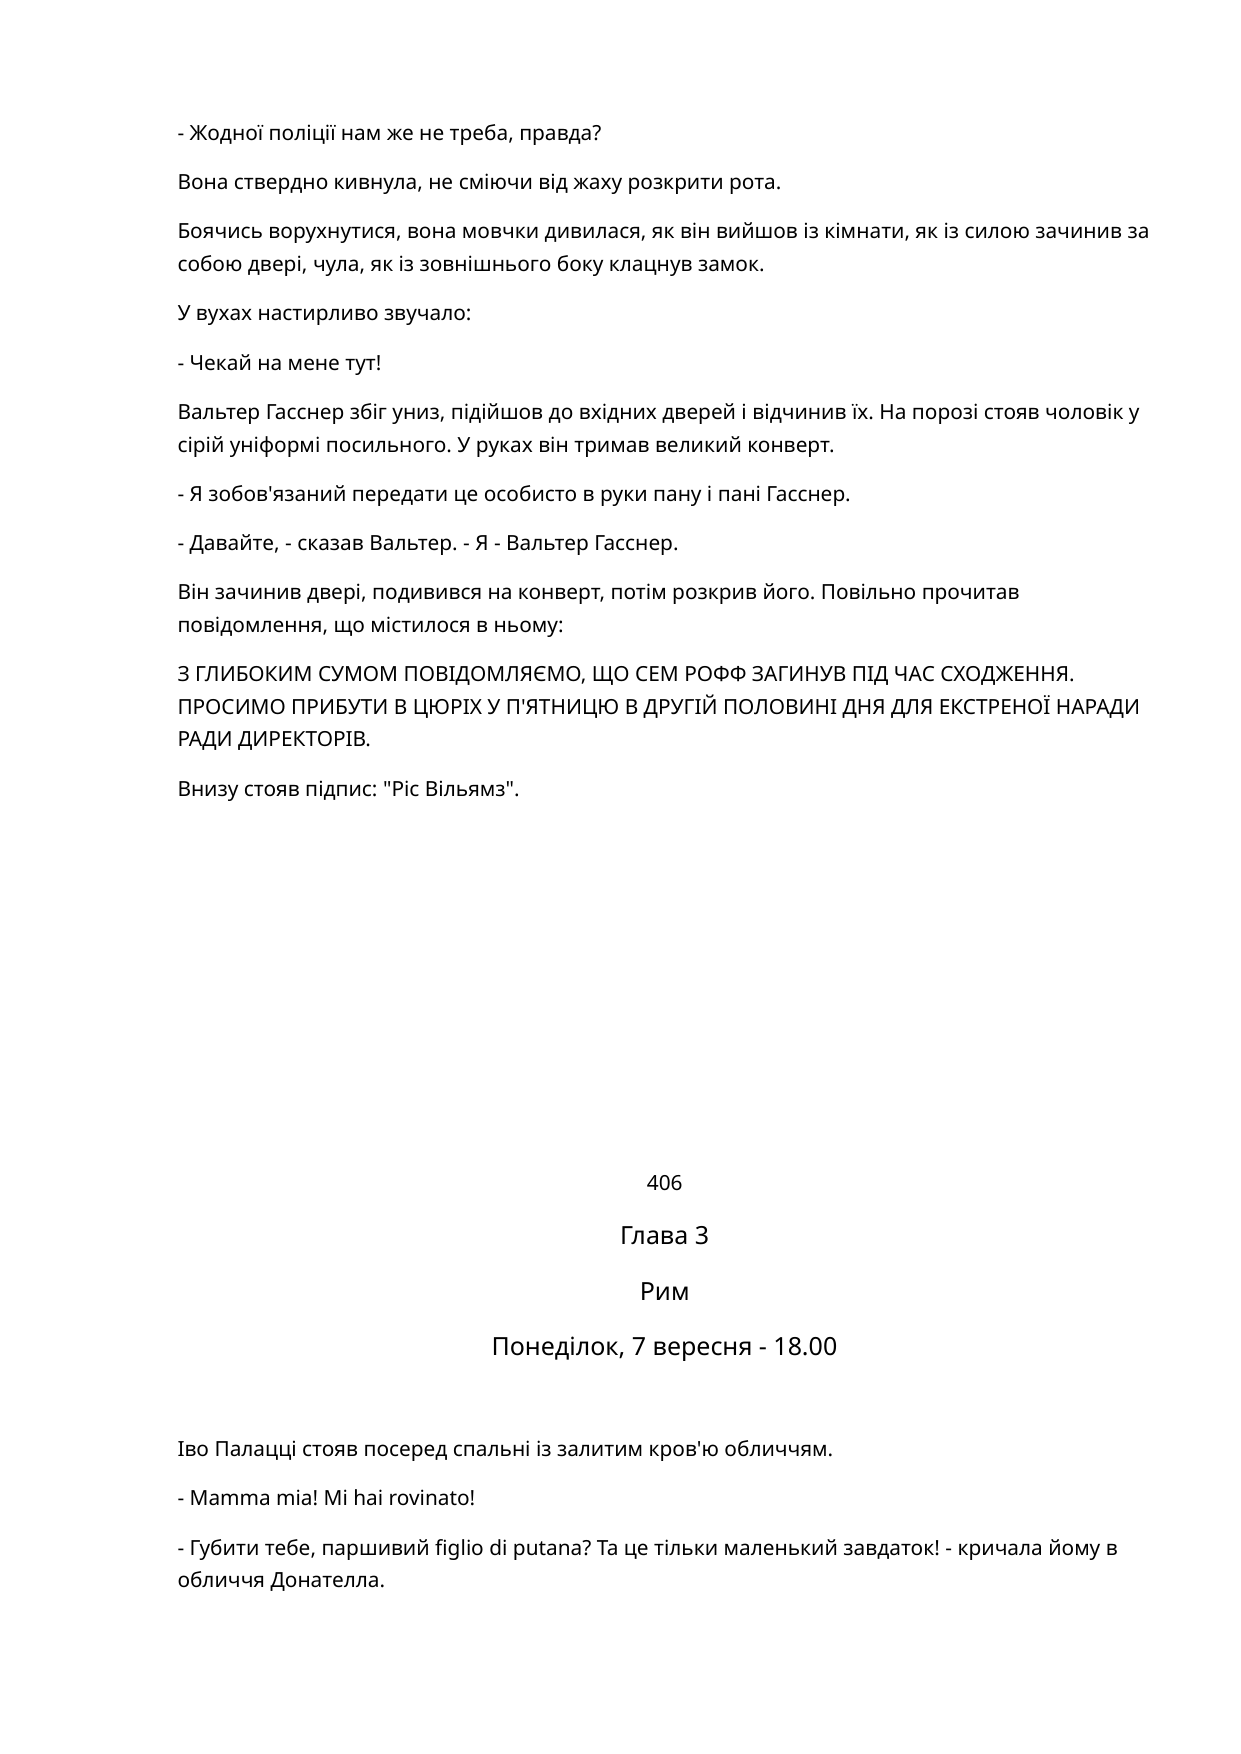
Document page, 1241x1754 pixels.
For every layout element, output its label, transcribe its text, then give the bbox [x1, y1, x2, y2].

text З ГЛИБОКИМ СУМОМ ПОВІДОМЛЯЄМО, ЩО СЕМ РОФФ ЗАГИНУВ ПІД ЧАС СХОДЖЕННЯ. ПРОСИМО ПРИБУТИ В ЦЮРІХ У П'ЯТНИЦЮ В ДРУГІЙ ПОЛОВИНІ ДНЯ ДЛЯ ЕКСТРЕНОЇ НАРАДИ РАДИ ДИРЕКТОРІВ. [177, 659, 1152, 753]
text У вухах настирливо звучало: [177, 298, 1152, 327]
text Вона ствердно кивнула, не сміючи від жаху розкрити рота. [177, 167, 1152, 196]
text Він зачинив двері, подивився на конверт, потім розкрив його. Повільно прочитав повідомлення, що містилося в ньому: [177, 577, 1152, 638]
text 406 [177, 1168, 1152, 1196]
text - Mamma mia! Mi hai rovinato! [177, 1483, 1152, 1512]
text - Чекай на мене тут! [177, 348, 1152, 376]
text Рим [177, 1273, 1152, 1307]
text - Давайте, - сказав Вальтер. - Я - Вальтер Гасснер. [177, 528, 1152, 557]
text Боячись ворухнутися, вона мовчки дивилася, як він вийшов із кімнати, як із силою зачинив за собою двері, чула, як із зовнішнього боку клацнув замок. [177, 217, 1152, 278]
text - Губити тебе, паршивий figlio di putana? Та це тільки маленький завдаток! - кричала йому в обличчя Донателла. [177, 1533, 1152, 1594]
text - Жодної поліції нам же не треба, правда? [177, 118, 1152, 147]
text Глава 3 [177, 1217, 1152, 1251]
text Понеділок, 7 вересня - 18.00 [177, 1329, 1152, 1363]
text Іво Палацці стояв посеред спальні із залитим кров'ю обличчям. [177, 1434, 1152, 1462]
text Вальтер Гасснер збіг униз, підійшов до вхідних дверей і відчинив їх. На порозі стояв чоловік у сірій уніформі посильного. У руках він тримав великий конверт. [177, 397, 1152, 458]
text Внизу стояв підпис: "Ріс Вільямз". [177, 774, 1152, 802]
text - Я зобов'язаний передати це особисто в руки пану і пані Гасснер. [177, 479, 1152, 507]
